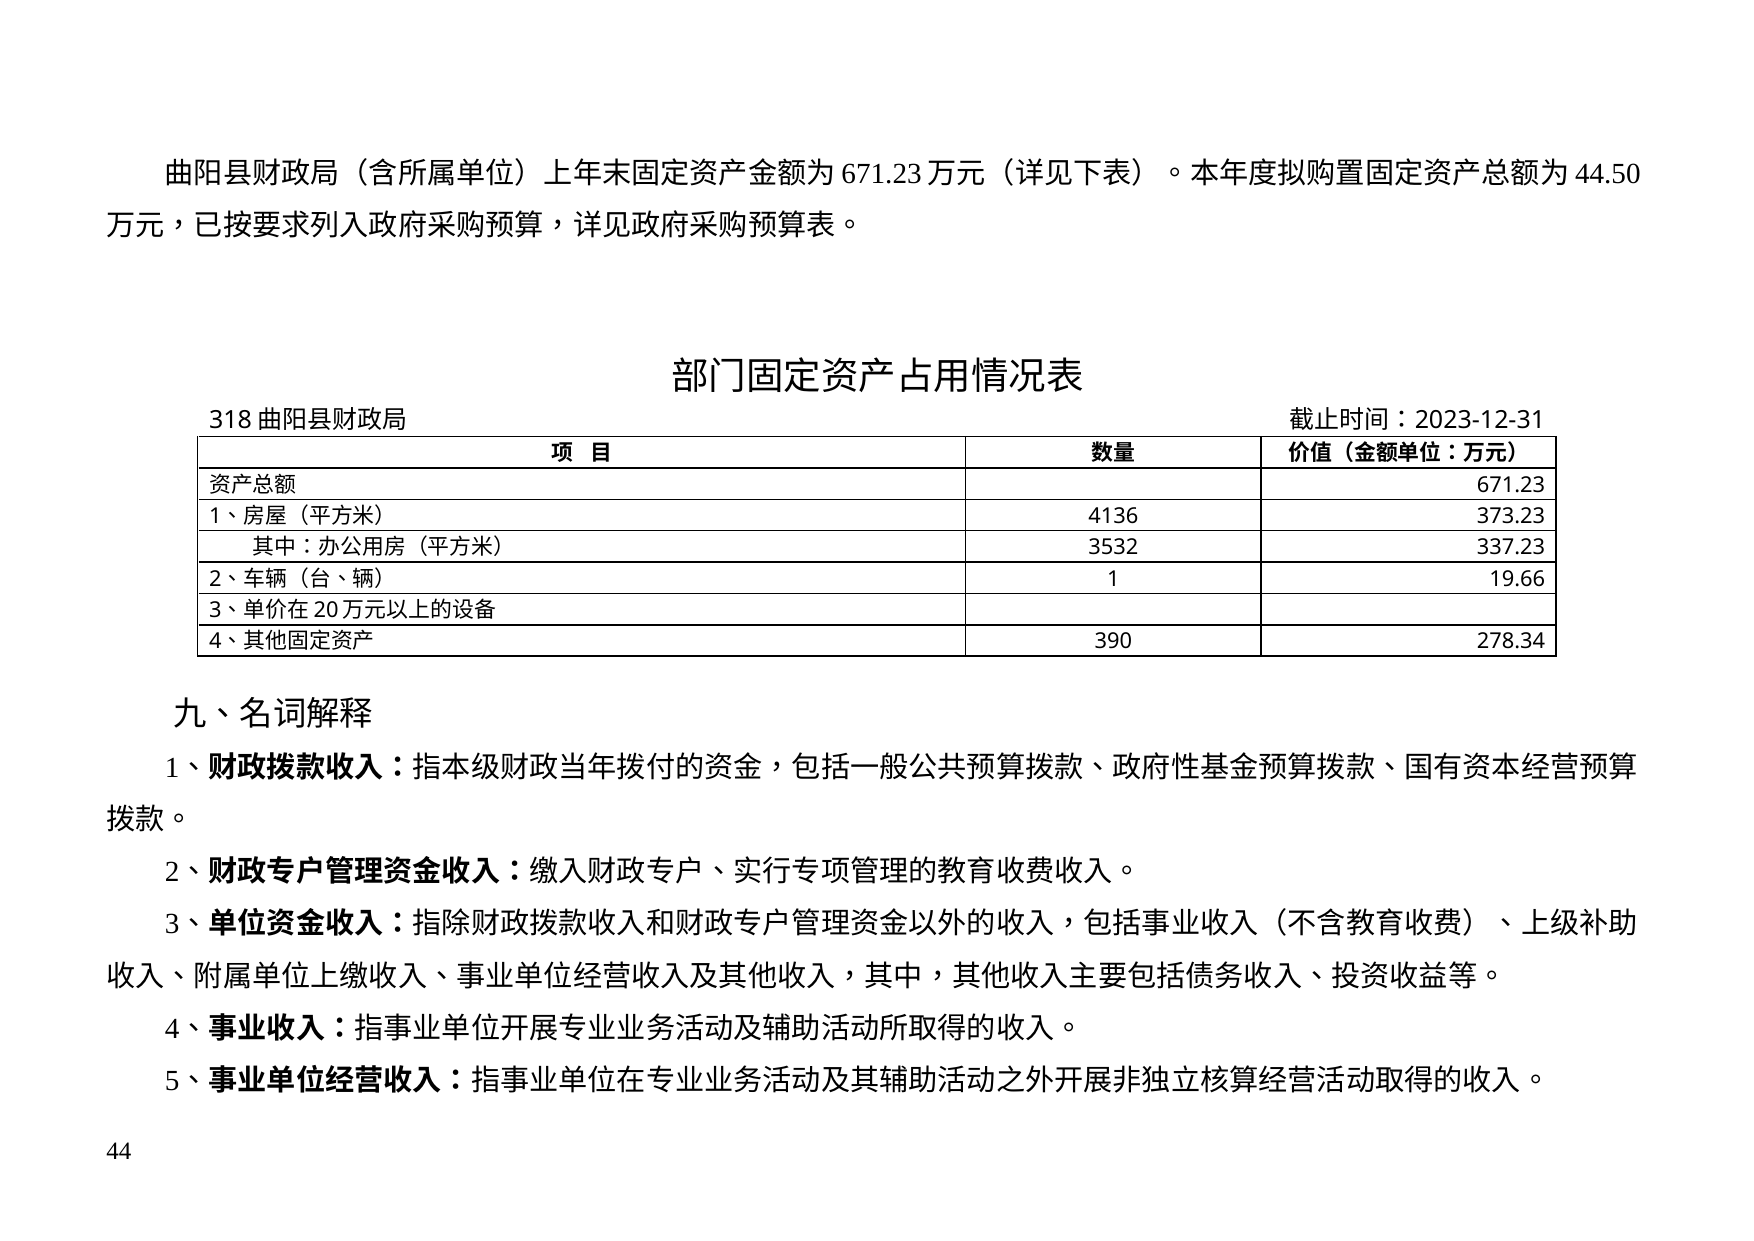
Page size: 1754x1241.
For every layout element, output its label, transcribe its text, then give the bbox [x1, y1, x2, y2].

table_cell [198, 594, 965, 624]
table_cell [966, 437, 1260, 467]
text 2、财政专户管理资金收入：缴入财政专户、实行专项管理的教育收费收入。 [106, 840, 1648, 892]
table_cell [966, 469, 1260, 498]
text 5、事业单位经营收入：指事业单位在专业业务活动及其辅助活动之外开展非独立核算经营活动取得的收入。 [106, 1048, 1648, 1101]
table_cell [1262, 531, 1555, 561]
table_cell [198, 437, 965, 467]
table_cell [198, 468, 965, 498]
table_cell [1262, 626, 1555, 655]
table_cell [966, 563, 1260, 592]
text 3、单位资金收入：指除财政拨款收入和财政专户管理资金以外的收入，包括事业收入（不含教育收费）、上级补助收入、附属单位上缴收入、事业单位经营收入及其他收入，其中，其他收入主要包括债务收入、投资收益等。 [106, 892, 1648, 996]
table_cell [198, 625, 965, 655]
text 4、事业收入：指事业单位开展专业业务活动及辅助活动所取得的收入。 [106, 996, 1648, 1048]
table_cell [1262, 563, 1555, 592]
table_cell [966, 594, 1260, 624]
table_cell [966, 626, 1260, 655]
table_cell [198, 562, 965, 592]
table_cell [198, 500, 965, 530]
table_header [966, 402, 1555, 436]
text 九、名词解释 [106, 687, 1648, 735]
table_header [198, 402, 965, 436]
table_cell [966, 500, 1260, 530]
text 部门固定资产占用情况表 [106, 349, 1648, 400]
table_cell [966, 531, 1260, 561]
text 曲阳县财政局（含所属单位）上年末固定资产金额为671.23万元（详见下表）。本年度拟购置固定资产总额为44.50万元，已按要求列入政府采购预算，详见政府采购预算表。 [106, 142, 1648, 246]
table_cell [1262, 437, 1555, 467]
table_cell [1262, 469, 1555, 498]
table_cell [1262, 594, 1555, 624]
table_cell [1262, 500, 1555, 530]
text 1、财政拨款收入：指本级财政当年拨付的资金，包括一般公共预算拨款、政府性基金预算拨款、国有资本经营预算拨款。 [106, 736, 1648, 840]
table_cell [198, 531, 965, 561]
